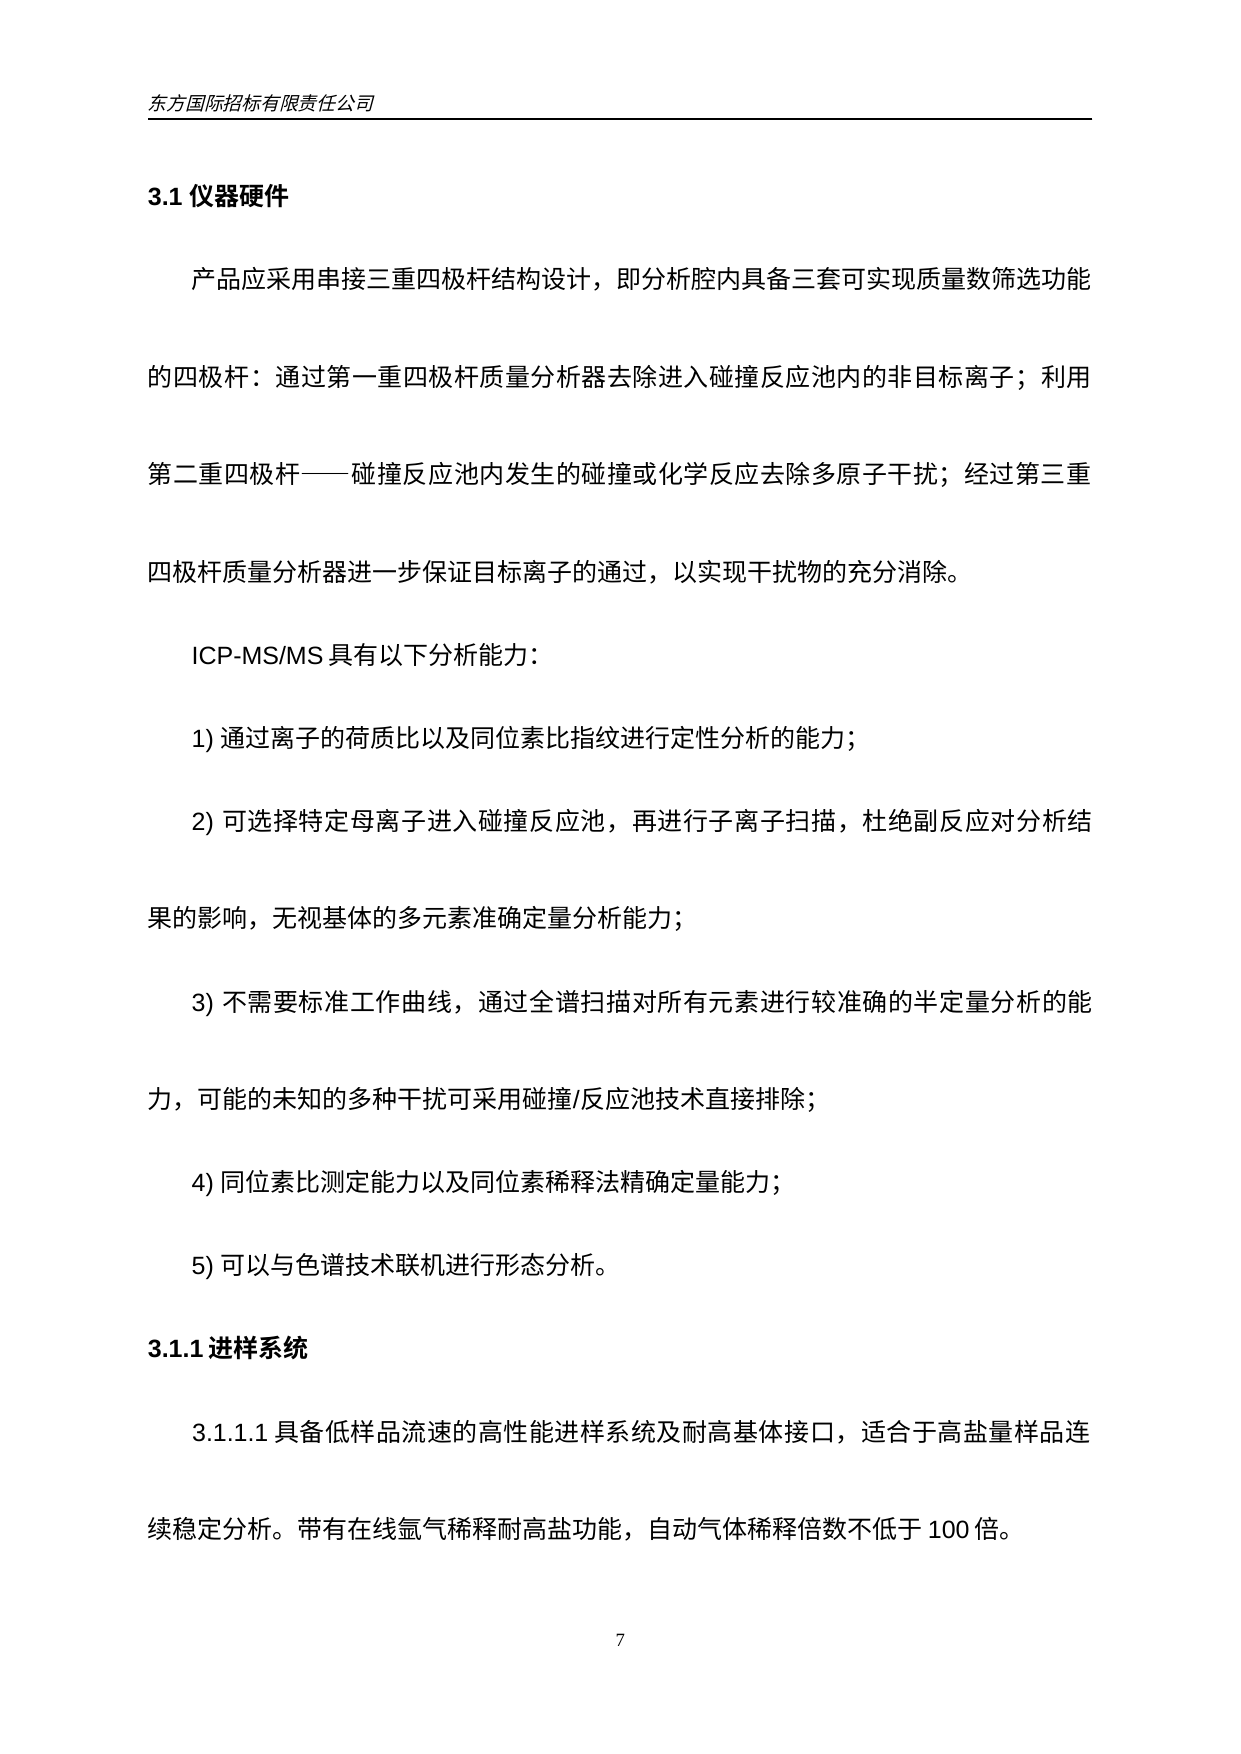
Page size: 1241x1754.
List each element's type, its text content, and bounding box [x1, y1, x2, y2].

text 3.1 仪器硬件 [148, 162, 1092, 227]
text 3.1.1进样系统 [148, 1314, 1092, 1379]
text 3.1.1.1具备低样品流速的高性能进样系统及耐高基体接口，适合于高盐量样品连续稳定分析。带有在线氩气稀释耐高盐功能，自动气体稀释倍数不低于100倍。 [148, 1398, 1092, 1560]
text 2) 可选择特定母离子进入碰撞反应池，再进行子离子扫描，杜绝副反应对分析结果的影响，无视基体的多元素准确定量分析能力； [148, 787, 1092, 949]
text 产品应采用串接三重四极杆结构设计，即分析腔内具备三套可实现质量数筛选功能的四极杆：通过第一重四极杆质量分析器去除进入碰撞反应池内的非目标离子；利用第二重四极杆——碰撞反应池内发生的碰撞或化学反应去除多原子干扰；经过第三重四极杆质量分析器进一步保证目标离子的通过，以实现干扰物的充分消除。 [148, 245, 1092, 603]
text 3) 不需要标准工作曲线，通过全谱扫描对所有元素进行较准确的半定量分析的能力，可能的未知的多种干扰可采用碰撞/反应池技术直接排除； [148, 968, 1092, 1130]
text 5) 可以与色谱技术联机进行形态分析。 [148, 1231, 1092, 1296]
text 4) 同位素比测定能力以及同位素稀释法精确定量能力； [148, 1148, 1092, 1213]
text ICP-MS/MS具有以下分析能力： [148, 621, 1092, 686]
text 1) 通过离子的荷质比以及同位素比指纹进行定性分析的能力； [148, 704, 1092, 769]
